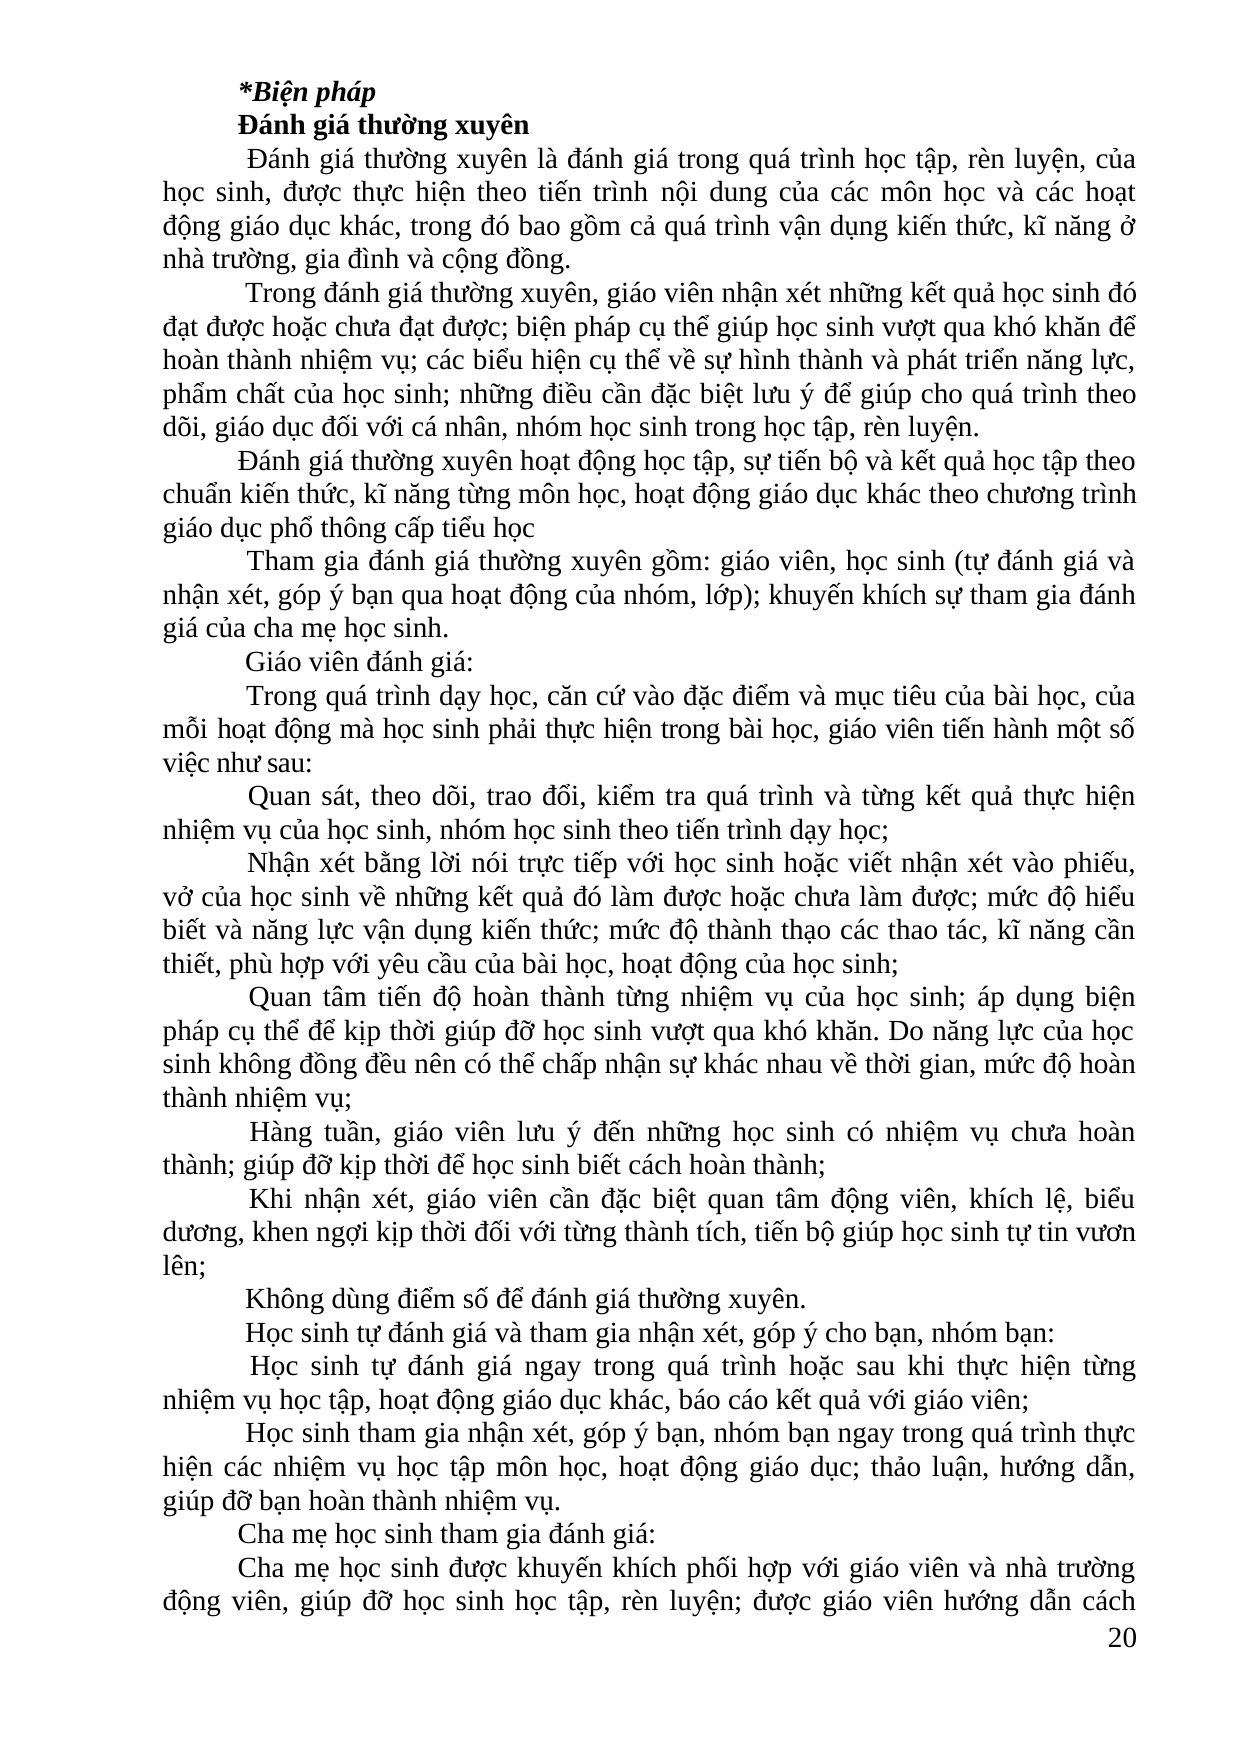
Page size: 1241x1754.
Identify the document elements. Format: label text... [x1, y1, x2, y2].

text Cha mẹ học sinh tham gia đánh giá: [162, 1516, 1137, 1550]
text Quan tâm tiến độ hoàn thành từng nhiệm vụ của học sinh; áp dụng biện pháp cụ thể để kịp thời giúp đỡ học sinh vượt qua khó khăn. Do năng lực của học sinh không đồng đều nên có thể chấp nhận sự khác nhau về thời gian, mức độ hoàn thành nhiệm vụ; [162, 979, 1137, 1114]
text Học sinh tự đánh giá và tham gia nhận xét, góp ý cho bạn, nhóm bạn: [162, 1315, 1137, 1348]
text Trong đánh giá thường xuyên, giáo viên nhận xét những kết quả học sinh đó đạt được hoặc chưa đạt được; biện pháp cụ thể giúp học sinh vượt qua khó khăn để hoàn thành nhiệm vụ; các biểu hiện cụ thể về sự hình thành và phát triển năng lực, phẩm chất của học sinh; những điều cần đặc biệt lưu ý để giúp cho quá trình theo dõi, giáo dục đối với cá nhân, nhóm học sinh trong học tập, rèn luyện. [162, 275, 1137, 443]
text Tham gia đánh giá thường xuyên gồm: giáo viên, học sinh (tự đánh giá và nhận xét, góp ý bạn qua hoạt động của nhóm, lớp); khuyến khích sự tham gia đánh giá của cha mẹ học sinh. [162, 543, 1137, 644]
text Giáo viên đánh giá: [162, 644, 1137, 678]
text Học sinh tự đánh giá ngay trong quá trình hoặc sau khi thực hiện từng nhiệm vụ học tập, hoạt động giáo dục khác, báo cáo kết quả với giáo viên; [162, 1348, 1137, 1416]
text *Biện pháp [162, 74, 1137, 107]
text Hàng tuần, giáo viên lưu ý đến những học sinh có nhiệm vụ chưa hoàn thành; giúp đỡ kịp thời để học sinh biết cách hoàn thành; [162, 1114, 1137, 1181]
text Khi nhận xét, giáo viên cần đặc biệt quan tâm động viên, khích lệ, biểu dương, khen ngợi kịp thời đối với từng thành tích, tiến bộ giúp học sinh tự tin vươn lên; [162, 1181, 1137, 1281]
text Trong quá trình dạy học, căn cứ vào đặc điểm và mục tiêu của bài học, của mỗi hoạt động mà học sinh phải thực hiện trong bài học, giáo viên tiến hành một số việc như sau: [162, 678, 1137, 778]
text Quan sát, theo dõi, trao đổi, kiểm tra quá trình và từng kết quả thực hiện nhiệm vụ của học sinh, nhóm học sinh theo tiến trình dạy học; [162, 778, 1137, 845]
text Đánh giá thường xuyên là đánh giá trong quá trình học tập, rèn luyện, của học sinh, được thực hiện theo tiến trình nội dung của các môn học và các hoạt động giáo dục khác, trong đó bao gồm cả quá trình vận dụng kiến thức, kĩ năng ở nhà trường, gia đình và cộng đồng. [162, 141, 1137, 275]
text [162, 1550, 1137, 1617]
text Đánh giá thường xuyên hoạt động học tập, sự tiến bộ và kết quả học tập theo chuẩn kiến thức, kĩ năng từng môn học, hoạt động giáo dục khác theo chương trình giáo dục phổ thông cấp tiểu học [162, 443, 1137, 543]
text Đánh giá thường xuyên [162, 107, 1137, 141]
text Học sinh tham gia nhận xét, góp ý bạn, nhóm bạn ngay trong quá trình thực hiện các nhiệm vụ học tập môn học, hoạt động giáo dục; thảo luận, hướng dẫn, giúp đỡ bạn hoàn thành nhiệm vụ. [162, 1416, 1137, 1516]
text Nhận xét bằng lời nói trực tiếp với học sinh hoặc viết nhận xét vào phiếu, vở của học sinh về những kết quả đó làm được hoặc chưa làm được; mức độ hiểu biết và năng lực vận dụng kiến thức; mức độ thành thạo các thao tác, kĩ năng cần thiết, phù hợp với yêu cầu của bài học, hoạt động của học sinh; [162, 845, 1137, 979]
text Không dùng điểm số để đánh giá thường xuyên. [162, 1281, 1137, 1315]
